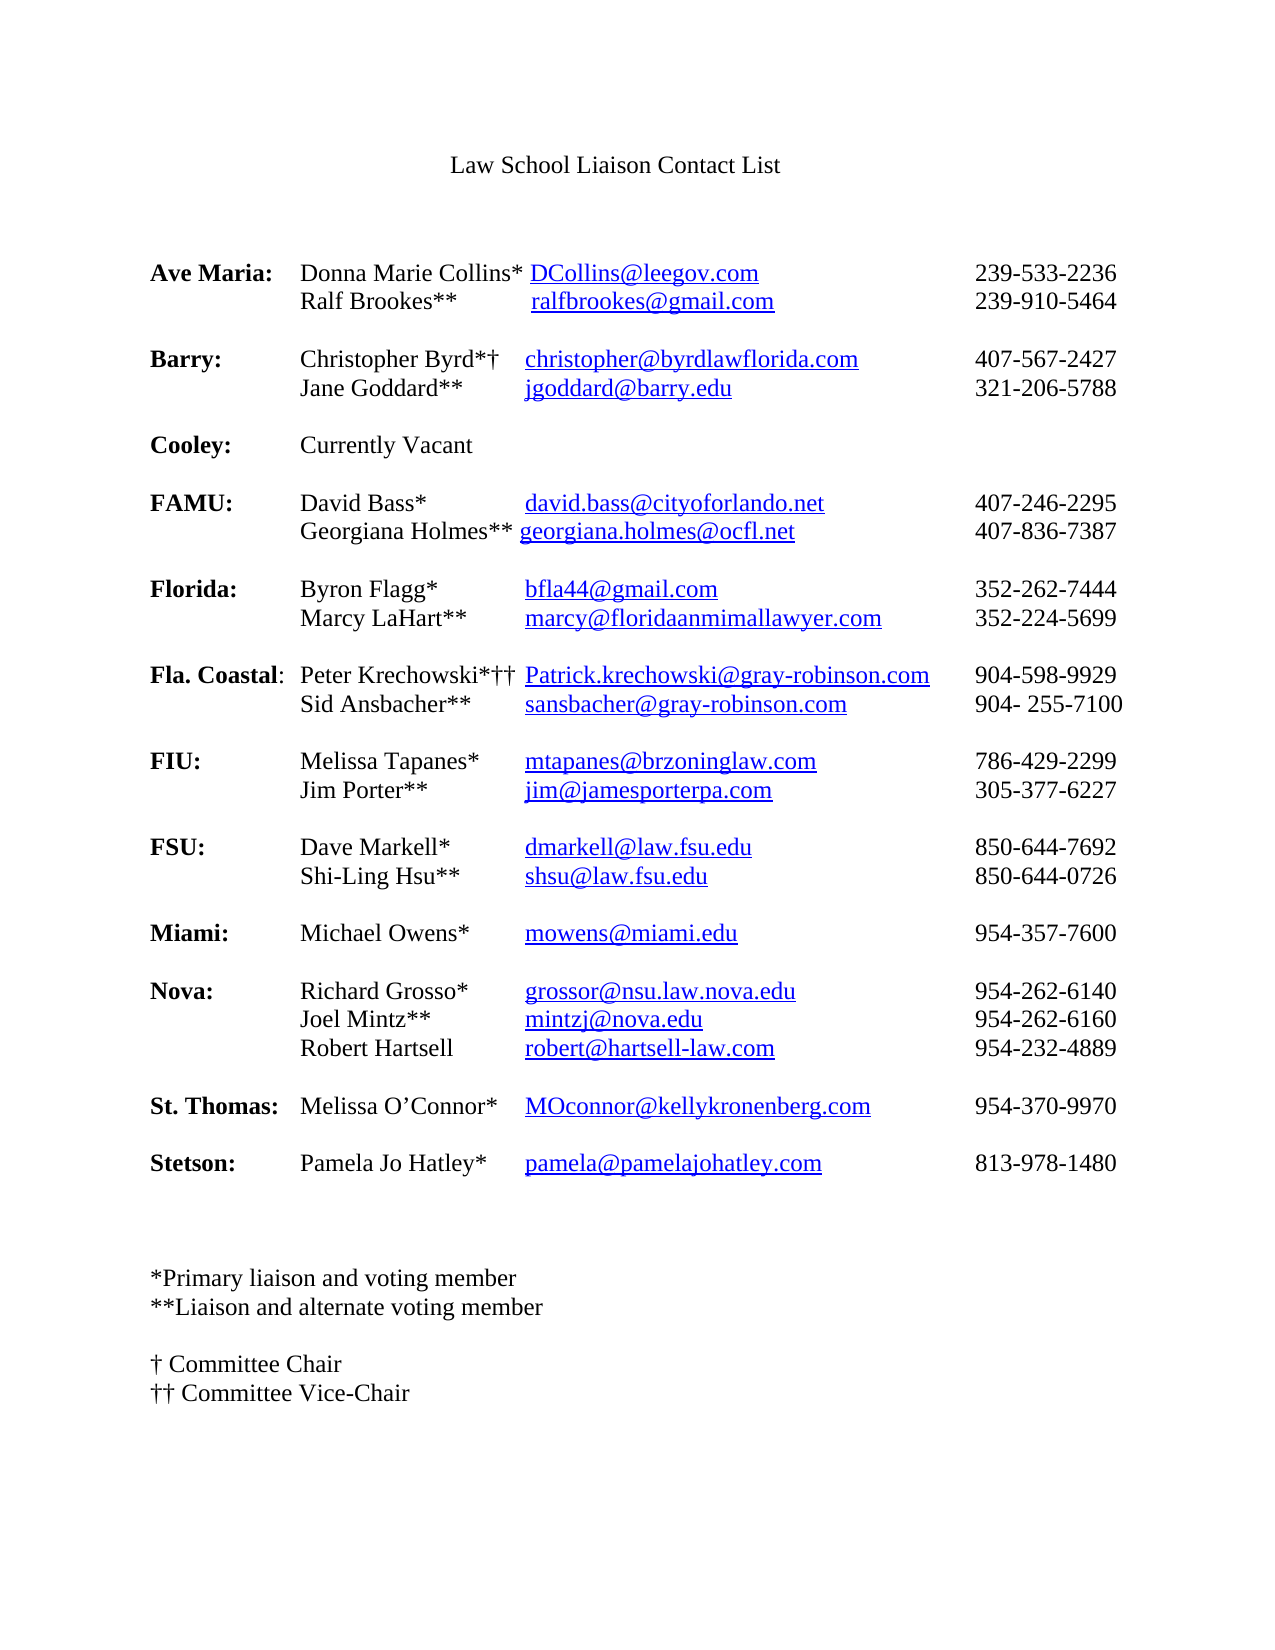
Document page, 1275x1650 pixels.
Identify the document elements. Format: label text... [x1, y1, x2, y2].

text † Committee Chair [150, 1349, 1125, 1378]
text Sid Ansbacher** sansbacher@gray-robinson.com 904- 255-7100 [150, 689, 1125, 718]
text FIU: Melissa Tapanes* mtapanes@brzoninglaw.com 786-429-2299 [150, 746, 1125, 775]
text Nova: Richard Grosso* grossor@nsu.law.nova.edu 954-262-6140 [150, 976, 1125, 1004]
text Barry: Christopher Byrd*† christopher@byrdlawflorida.com 407-567-2427 [150, 344, 1125, 373]
text *Primary liaison and voting member [150, 1263, 1125, 1292]
text Jim Porter** jim@jamesporterpa.com 305-377-6227 [150, 775, 1125, 804]
text Ralf Brookes** ralfbrookes@gmail.com 239-910-5464 [150, 286, 1125, 315]
text Robert Hartsell robert@hartsell-law.com 954-232-4889 [150, 1033, 1125, 1062]
text St. Thomas: Melissa O’Connor* MOconnor@kellykronenberg.com 954-370-9970 [150, 1091, 1125, 1119]
text Marcy LaHart** marcy@floridaanmimallawyer.com 352-224-5699 [150, 603, 1125, 631]
text FAMU: David Bass* david.bass@cityoforlando.net 407-246-2295 [150, 488, 1125, 516]
text Joel Mintz** mintzj@nova.edu 954-262-6160 [150, 1004, 1125, 1033]
text Cooley: Currently Vacant [150, 430, 1125, 459]
text Shi-Ling Hsu** shsu@law.fsu.edu 850-644-0726 [150, 861, 1125, 889]
text Jane Goddard** jgoddard@barry.edu 321-206-5788 [150, 373, 1125, 401]
text Georgiana Holmes** georgiana.holmes@ocfl.net 407-836-7387 [150, 516, 1125, 545]
text Fla. Coastal: Peter Krechowski*†† Patrick.krechowski@gray-robinson.com 904-598-9929 [150, 660, 1125, 689]
text FSU: Dave Markell* dmarkell@law.fsu.edu 850-644-7692 [150, 832, 1125, 861]
text **Liaison and alternate voting member [150, 1292, 1125, 1321]
text Law School Liaison Contact List [300, 150, 1125, 179]
text Ave Maria: Donna Marie Collins* DCollins@leegov.com 239-533-2236 [150, 258, 1125, 286]
text Florida: Byron Flagg* bfla44@gmail.com 352-262-7444 [150, 574, 1125, 603]
text Miami: Michael Owens* mowens@miami.edu 954-357-7600 [150, 918, 1125, 947]
text Stetson: Pamela Jo Hatley* pamela@pamelajohatley.com 813-978-1480 [150, 1148, 1125, 1177]
text †† Committee Vice-Chair [150, 1378, 1125, 1407]
